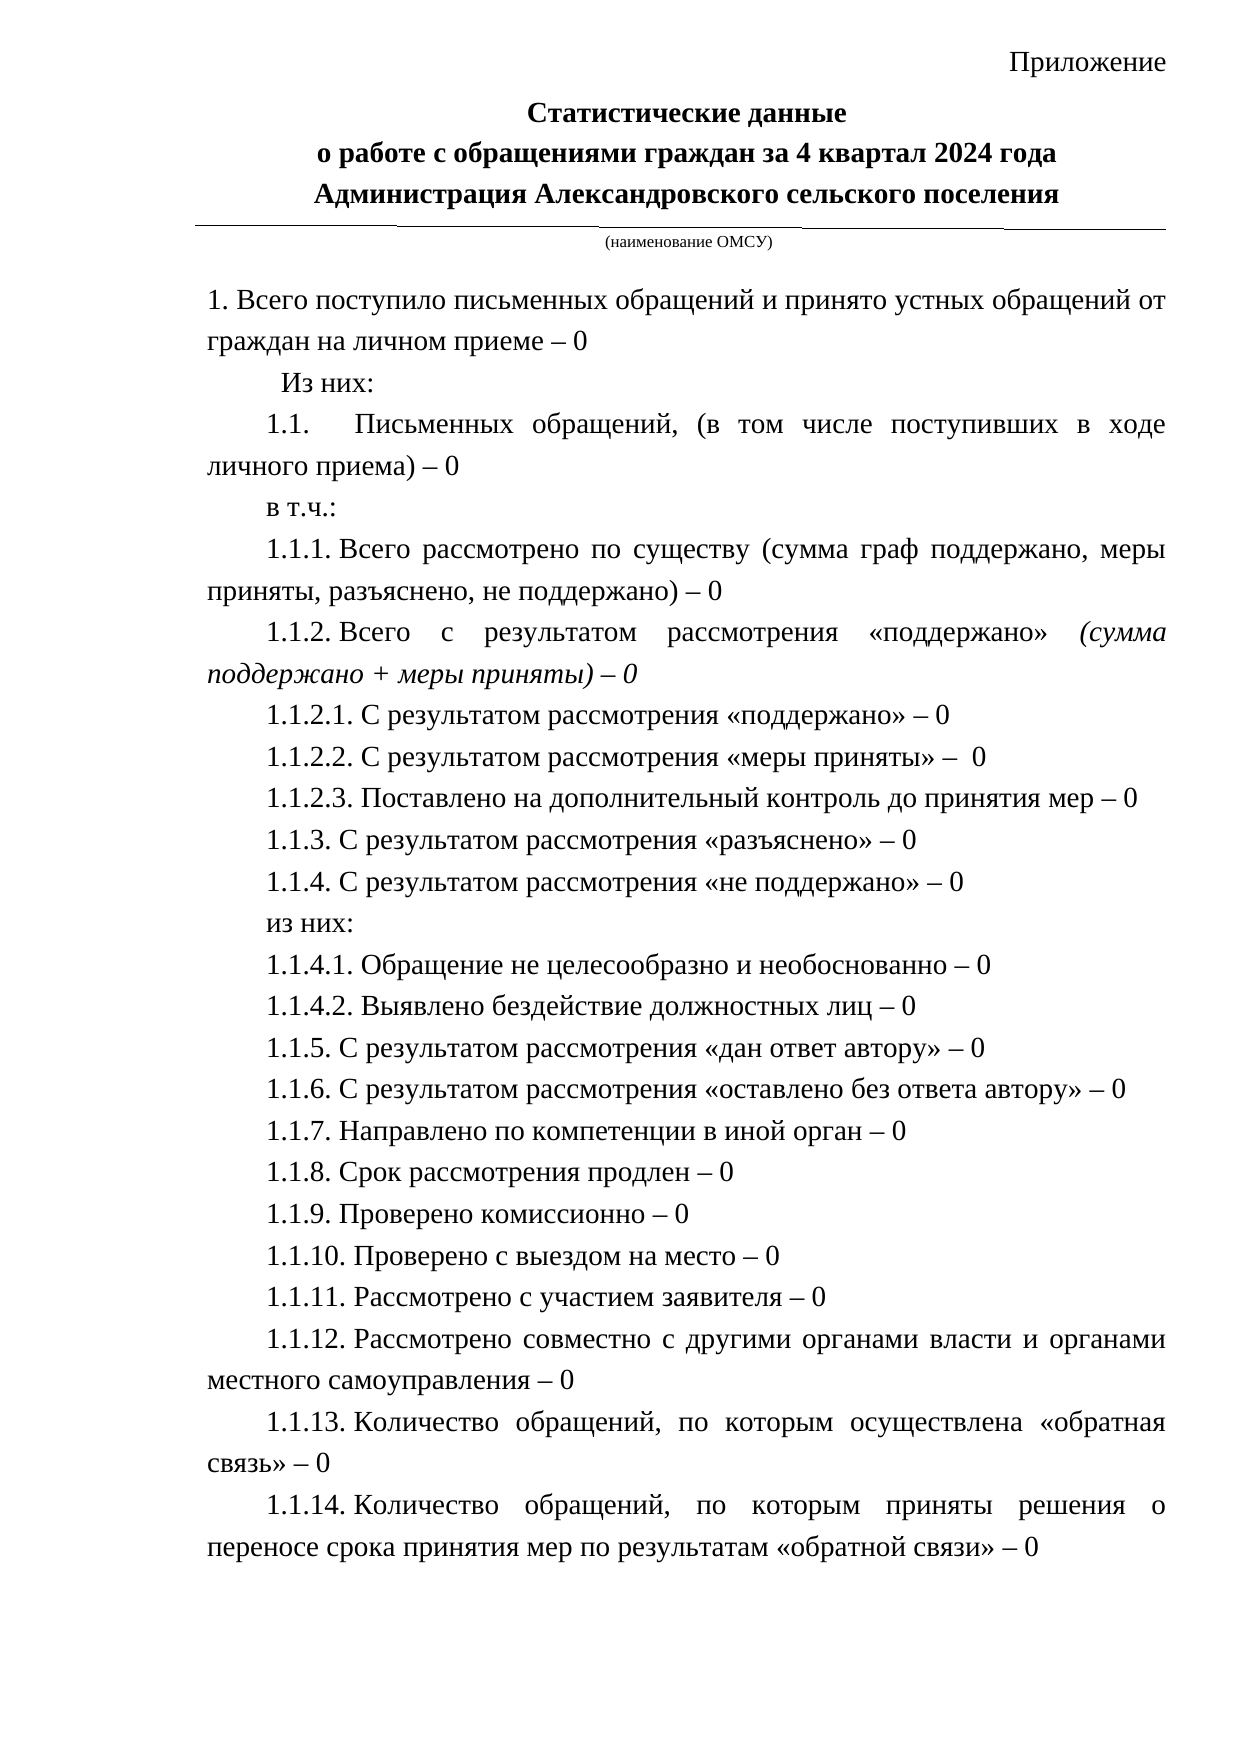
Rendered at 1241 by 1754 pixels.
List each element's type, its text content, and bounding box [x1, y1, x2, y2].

text 1.1.2.3. Поставлено на дополнительный контроль до принятия мер – 0 [207, 781, 1167, 814]
text 1.1.14. Количество обращений, по которым приняты решения о переносе срока принятия мер по результатам «обратной связи» – 0 [207, 1487, 1167, 1562]
text 1.1.4.1. Обращение не целесообразно и необоснованно – 0 [207, 947, 1167, 980]
text 1.1.2.1. С результатом рассмотрения «поддержано» – 0 [207, 697, 1167, 731]
text 1.1.12. Рассмотрено совместно с другими органами власти и органами местного самоуправления – 0 [207, 1321, 1167, 1396]
text 1.1.4. С результатом рассмотрения «не поддержано» – 0 [207, 864, 1167, 897]
text 1.1.2.2. С результатом рассмотрения «меры приняты» – 0 [207, 739, 1167, 772]
list Письменных обращений, (в том числе поступивших в ходе личного приема) – 0 [207, 406, 1167, 482]
text в т.ч.: [207, 489, 1167, 523]
text 1.1.7. Направлено по компетенции в иной орган – 0 [207, 1113, 1167, 1147]
text Администрация Александровского сельского поселения [207, 176, 1167, 210]
text 1.1.2. Всего с результатом рассмотрения «поддержано» (сумма поддержано + меры приняты) – 0 [207, 614, 1167, 689]
text о работе с обращениями граждан за 4 квартал 2024 года [207, 136, 1167, 169]
text 1.1.6. С результатом рассмотрения «оставлено без ответа автору» – 0 [207, 1071, 1167, 1105]
text 1.1.5. С результатом рассмотрения «дан ответ автору» – 0 [207, 1030, 1167, 1063]
text (наименование ОМСУ) [207, 217, 1167, 251]
text 1.1.8. Срок рассмотрения продлен – 0 [207, 1154, 1167, 1188]
text из них: [207, 905, 1167, 939]
text 1.1.10. Проверено с выездом на место – 0 [207, 1238, 1167, 1271]
text 1.1.9. Проверено комиссионно – 0 [207, 1196, 1167, 1230]
text 1.1.1. Всего рассмотрено по существу (сумма граф поддержано, меры приняты, разъяснено, не поддержано) – 0 [207, 531, 1167, 606]
text Статистические данные [207, 95, 1167, 128]
text Из них: [207, 365, 1167, 398]
text 1.1.4.2. Выявлено бездействие должностных лиц – 0 [207, 988, 1167, 1022]
text 1.1.11. Рассмотрено с участием заявителя – 0 [207, 1279, 1167, 1313]
text 1.1.13. Количество обращений, по которым осуществлена «обратная связь» – 0 [207, 1404, 1167, 1479]
text 1. Всего поступило письменных обращений и принято устных обращений от граждан на личном приеме – 0 [207, 282, 1167, 357]
text 1.1.3. С результатом рассмотрения «разъяснено» – 0 [207, 822, 1167, 856]
text Приложение [207, 44, 1167, 78]
